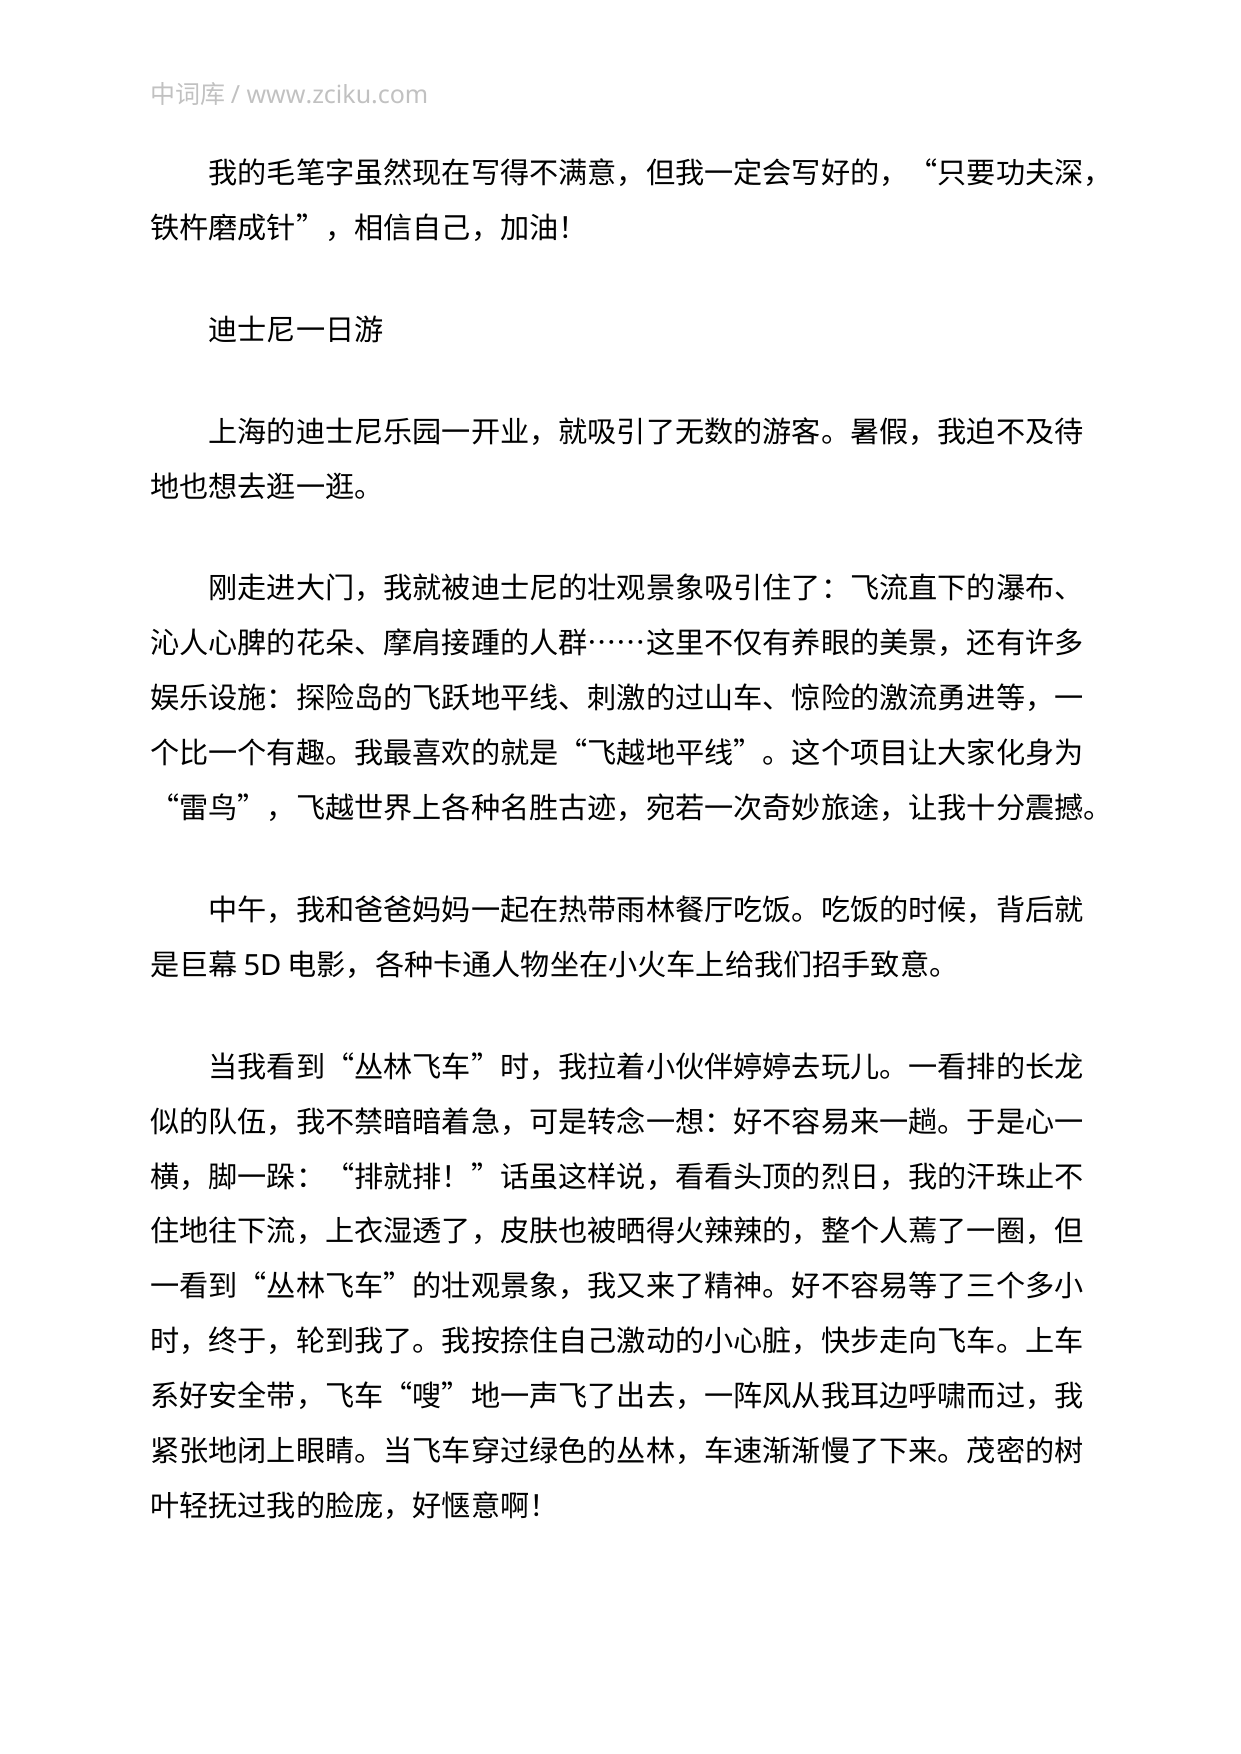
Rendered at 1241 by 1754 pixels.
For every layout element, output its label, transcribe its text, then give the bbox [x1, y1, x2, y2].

text 上海的迪士尼乐园一开业，就吸引了无数的游客。暑假，我迫不及待地也想去逛一逛。 [150, 408, 1090, 506]
text 刚走进大门，我就被迪士尼的壮观景象吸引住了：飞流直下的瀑布、沁人心脾的花朵、摩肩接踵的人群……这里不仅有养眼的美景，还有许多娱乐设施：探险岛的飞跃地平线、刺激的过山车、惊险的激流勇进等，一个比一个有趣。我最喜欢的就是“飞越地平线”。这个项目让大家化身为“雷鸟”，飞越世界上各种名胜古迹，宛若一次奇妙旅途，让我十分震撼。 [150, 565, 1090, 827]
text 中午，我和爸爸妈妈一起在热带雨林餐厅吃饭。吃饭的时候，背后就是巨幕5D电影，各种卡通人物坐在小火车上给我们招手致意。 [150, 886, 1090, 984]
text 我的毛笔字虽然现在写得不满意，但我一定会写好的，“只要功夫深，铁杵磨成针”，相信自己，加油！ [150, 150, 1090, 247]
text 当我看到“丛林飞车”时，我拉着小伙伴婷婷去玩儿。一看排的长龙似的队伍，我不禁暗暗着急，可是转念一想：好不容易来一趟。于是心一横，脚一跺：“排就排！”话虽这样说，看看头顶的烈日，我的汗珠止不住地往下流，上衣湿透了，皮肤也被晒得火辣辣的，整个人蔫了一圈，但一看到“丛林飞车”的壮观景象，我又来了精神。好不容易等了三个多小时，终于，轮到我了。我按捺住自己激动的小心脏，快步走向飞车。上车系好安全带，飞车“嗖”地一声飞了出去，一阵风从我耳边呼啸而过，我紧张地闭上眼睛。当飞车穿过绿色的丛林，车速渐渐慢了下来。茂密的树叶轻抚过我的脸庞，好惬意啊！ [150, 1043, 1090, 1525]
text 迪士尼一日游 [150, 307, 1090, 349]
